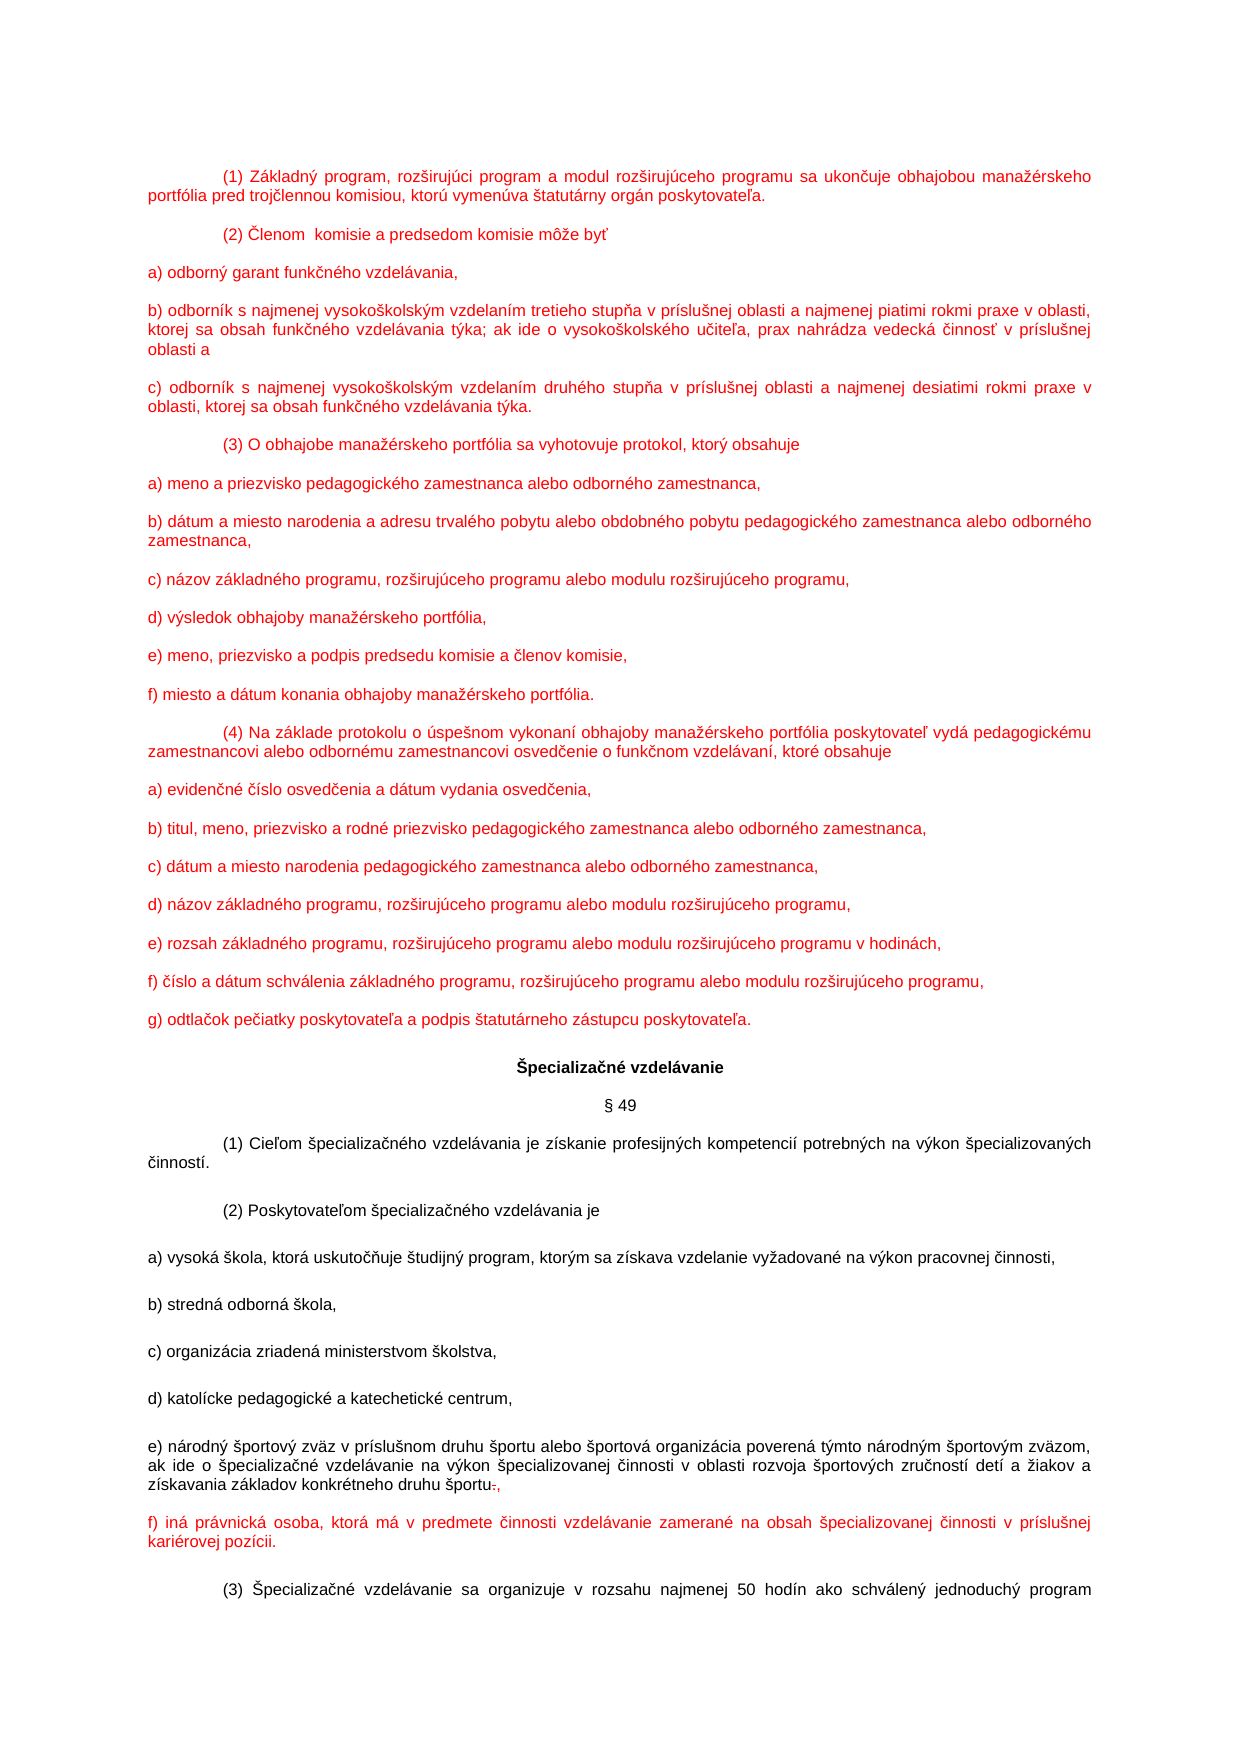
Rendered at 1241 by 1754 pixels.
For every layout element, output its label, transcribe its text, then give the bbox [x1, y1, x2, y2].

text c) organizácia zriadená ministerstvom školstva, [148, 1342, 1092, 1361]
text (1) Základný program, rozširujúci program a modul rozširujúceho programu sa ukončuje obhajobou manažérskeho portfólia pred trojčlennou komisiou, ktorú vymenúva štatutárny orgán poskytovateľa. [148, 167, 1092, 205]
text d) názov základného programu, rozširujúceho programu alebo modulu rozširujúceho programu, [148, 895, 1092, 914]
text d) výsledok obhajoby manažérskeho portfólia, [148, 608, 1092, 627]
text (2) Členom komisie a predsedom komisie môže byť [148, 224, 1092, 243]
text b) stredná odborná škola, [148, 1295, 1092, 1314]
text a) meno a priezvisko pedagogického zamestnanca alebo odborného zamestnanca, [148, 473, 1092, 493]
text f) číslo a dátum schválenia základného programu, rozširujúceho programu alebo modulu rozširujúceho programu, [148, 972, 1092, 991]
text f) miesto a dátum konania obhajoby manažérskeho portfólia. [148, 684, 1092, 703]
text d) katolícke pedagogické a katechetické centrum, [148, 1389, 1092, 1408]
text a) odborný garant funkčného vzdelávania, [148, 263, 1092, 282]
text e) národný športový zväz v príslušnom druhu športu alebo športová organizácia poverená týmto národným športovým zväzom, ak ide o špecializačné vzdelávanie na výkon špecializovanej činnosti v oblasti rozvoja športových zručností detí a žiakov a získavania základov konkrétneho druhu športu., [148, 1436, 1092, 1494]
text a) evidenčné číslo osvedčenia a dátum vydania osvedčenia, [148, 780, 1092, 799]
text e) meno, priezvisko a podpis predsedu komisie a členov komisie, [148, 646, 1092, 665]
text (4) Na základe protokolu o úspešnom vykonaní obhajoby manažérskeho portfólia poskytovateľ vydá pedagogickému zamestnancovi alebo odbornému zamestnancovi osvedčenie o funkčnom vzdelávaní, ktoré obsahuje [148, 723, 1092, 761]
text (3) O obhajobe manažérskeho portfólia sa vyhotovuje protokol, ktorý obsahuje [148, 435, 1092, 454]
text Špecializačné vzdelávanie [148, 1057, 1092, 1077]
text b) titul, meno, priezvisko a rodné priezvisko pedagogického zamestnanca alebo odborného zamestnanca, [148, 818, 1092, 838]
text § 49 [148, 1096, 1092, 1115]
text b) dátum a miesto narodenia a adresu trvalého pobytu alebo obdobného pobytu pedagogického zamestnanca alebo odborného zamestnanca, [148, 512, 1092, 550]
text c) názov základného programu, rozširujúceho programu alebo modulu rozširujúceho programu, [148, 569, 1092, 588]
text b) odborník s najmenej vysokoškolským vzdelaním tretieho stupňa v príslušnej oblasti a najmenej piatimi rokmi praxe v oblasti, ktorej sa obsah funkčného vzdelávania týka; ak ide o vysokoškolského učiteľa, prax nahrádza vedecká činnosť v príslušnej oblasti a [148, 301, 1092, 358]
text (1) Cieľom špecializačného vzdelávania je získanie profesijných kompetencií potrebných na výkon špecializovaných činností. [148, 1134, 1092, 1172]
text c) odborník s najmenej vysokoškolským vzdelaním druhého stupňa v príslušnej oblasti a najmenej desiatimi rokmi praxe v oblasti, ktorej sa obsah funkčného vzdelávania týka. [148, 378, 1092, 416]
text g) odtlačok pečiatky poskytovateľa a podpis štatutárneho zástupcu poskytovateľa. [148, 1010, 1092, 1029]
text f) iná právnická osoba, ktorá má v predmete činnosti vzdelávanie zamerané na obsah špecializovanej činnosti v príslušnej kariérovej pozícii. [148, 1513, 1092, 1551]
text (2) Poskytovateľom špecializačného vzdelávania je [148, 1200, 1092, 1219]
text a) vysoká škola, ktorá uskutočňuje študijný program, ktorým sa získava vzdelanie vyžadované na výkon pracovnej činnosti, [148, 1248, 1092, 1267]
text e) rozsah základného programu, rozširujúceho programu alebo modulu rozširujúceho programu v hodinách, [148, 933, 1092, 953]
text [148, 1579, 1092, 1598]
text c) dátum a miesto narodenia pedagogického zamestnanca alebo odborného zamestnanca, [148, 857, 1092, 876]
